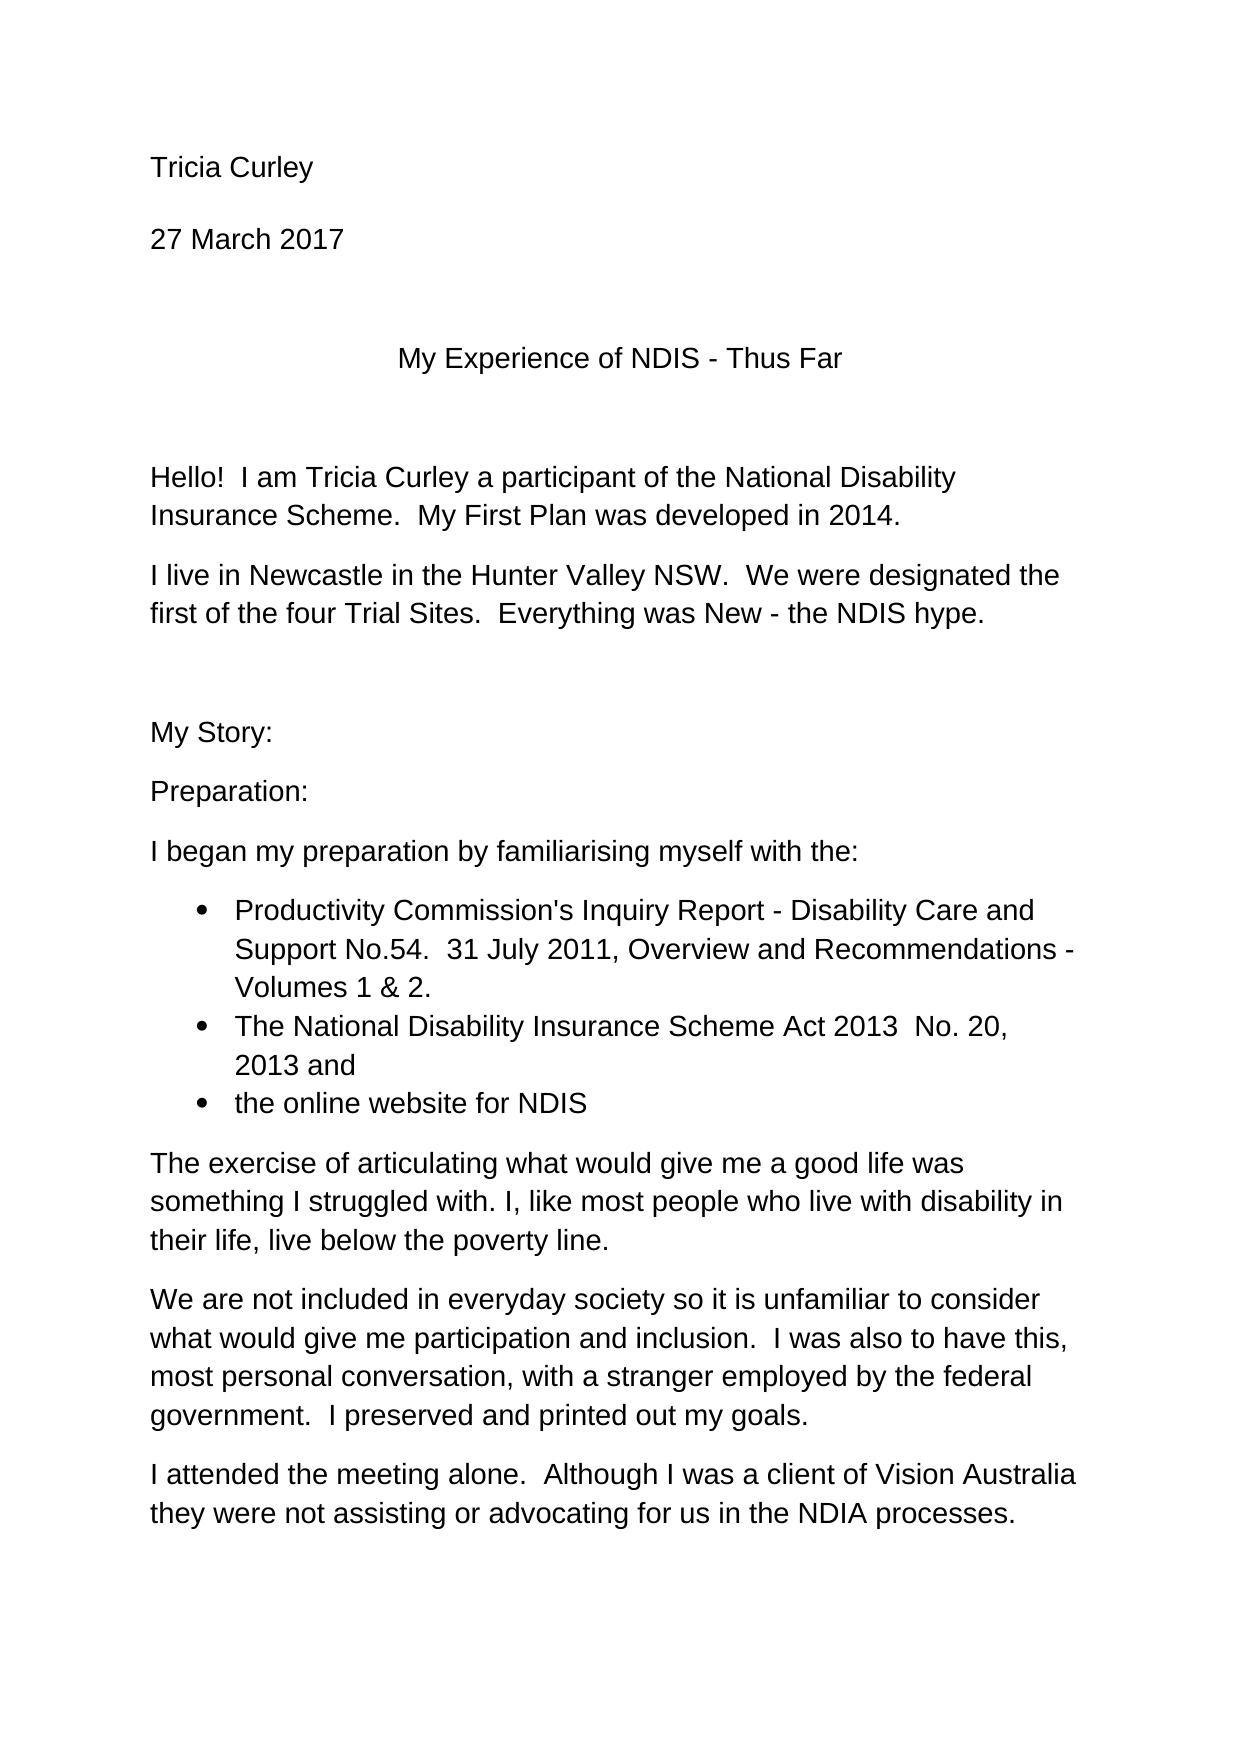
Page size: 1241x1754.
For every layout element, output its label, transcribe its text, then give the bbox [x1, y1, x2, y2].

text My Story: [150, 715, 1090, 748]
text My Experience of NDIS - Thus Far [150, 341, 1090, 374]
text We are not included in everyday society so it is unfamiliar to consider what would give me participation and inclusion. I was also to have this, most personal conversation, with a stranger employed by the federal government. I preserved and printed out my goals. [150, 1282, 1090, 1431]
text 27 March 2017 [150, 222, 1090, 256]
text Preparation: [150, 774, 1090, 808]
list The National Disability Insurance Scheme Act 2013 No. 20, 2013 and [197, 1009, 1090, 1081]
text I attended the meeting alone. Although I was a client of Vision Australia they were not assisting or advocating for us in the NDIA processes. [150, 1457, 1090, 1529]
text I began my preparation by familiarising myself with the: [150, 833, 1090, 867]
text I live in Newcastle in the Hunter Valley NSW. We were designated the first of the four Trial Sites. Everything was New - the NDIS hype. [150, 557, 1090, 629]
list the online website for NDIS [197, 1086, 1090, 1120]
text Hello! I am Tricia Curley a participant of the National Disability Insurance Scheme. My First Plan was developed in 2014. [150, 459, 1090, 532]
list Productivity Commission's Inquiry Report - Disability Care and Support No.54. 31 July 2011, Overview and Recommendations - Volumes 1 & 2. [197, 893, 1090, 1004]
text Tricia Curley [150, 150, 1090, 183]
text The exercise of articulating what would give me a good life was something I struggled with. I, like most people who live with disability in their life, live below the poverty line. [150, 1146, 1090, 1256]
